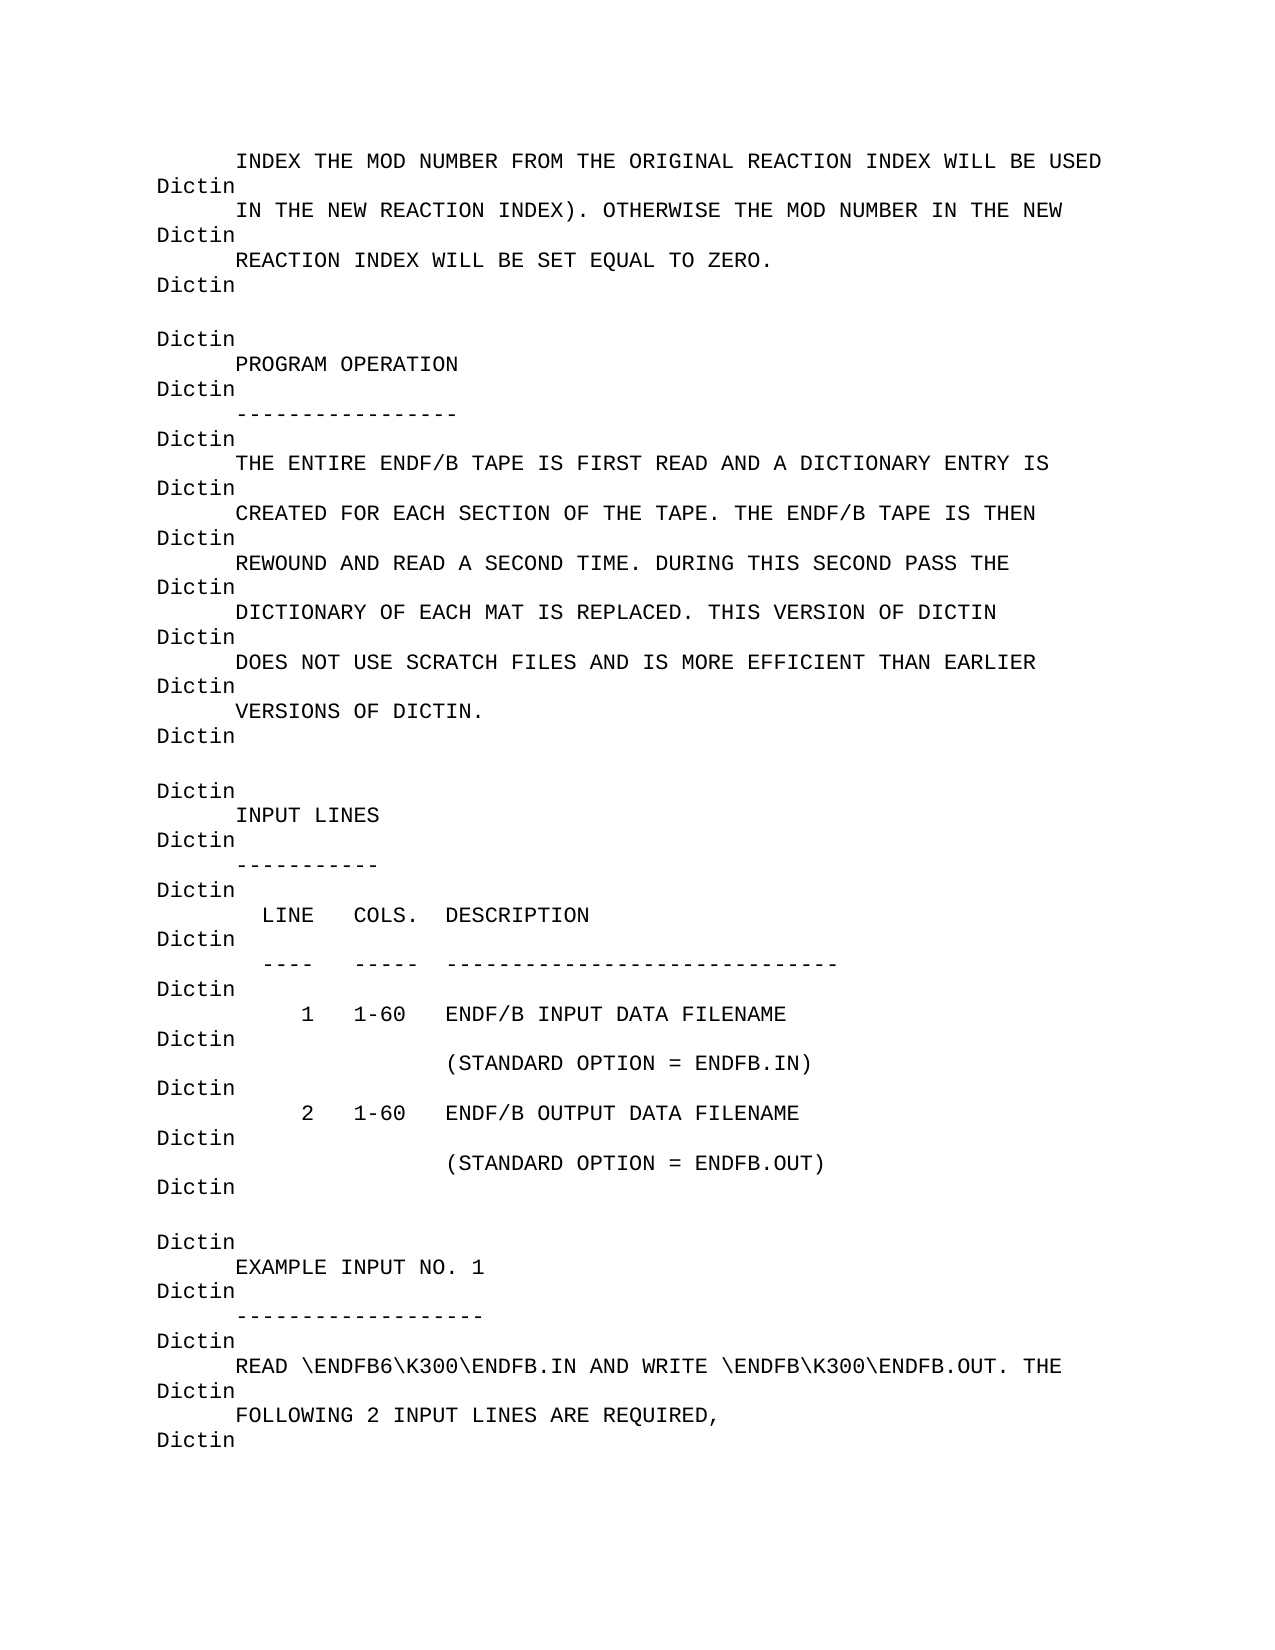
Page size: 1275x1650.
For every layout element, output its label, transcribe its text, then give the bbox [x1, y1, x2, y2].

text ----------------- Dictin [156, 403, 1118, 452]
text EXAMPLE INPUT NO. 1 Dictin [156, 1256, 1118, 1305]
text Dictin [156, 299, 1118, 353]
text FOLLOWING 2 INPUT LINES ARE REQUIRED, Dictin [156, 1404, 1118, 1454]
text DICTIONARY OF EACH MAT IS REPLACED. THIS VERSION OF DICTIN Dictin [156, 601, 1118, 651]
text ----------- Dictin [156, 854, 1118, 904]
text READ \ENDFB6\K300\ENDFB.IN AND WRITE \ENDFB\K300\ENDFB.OUT. THE Dictin [156, 1355, 1118, 1404]
text REWOUND AND READ A SECOND TIME. DURING THIS SECOND PASS THE Dictin [156, 552, 1118, 601]
text INDEX THE MOD NUMBER FROM THE ORIGINAL REACTION INDEX WILL BE USED Dictin [156, 150, 1118, 199]
text INPUT LINES Dictin [156, 804, 1118, 854]
text (STANDARD OPTION = ENDFB.IN) Dictin [156, 1052, 1118, 1102]
text THE ENTIRE ENDF/B TAPE IS FIRST READ AND A DICTIONARY ENTRY IS Dictin [156, 452, 1118, 502]
text VERSIONS OF DICTIN. Dictin [156, 700, 1118, 750]
text IN THE NEW REACTION INDEX). OTHERWISE THE MOD NUMBER IN THE NEW Dictin [156, 199, 1118, 249]
text CREATED FOR EACH SECTION OF THE TAPE. THE ENDF/B TAPE IS THEN Dictin [156, 502, 1118, 552]
text Dictin [156, 750, 1118, 804]
text (STANDARD OPTION = ENDFB.OUT) Dictin [156, 1152, 1118, 1201]
text PROGRAM OPERATION Dictin [156, 353, 1118, 403]
text ---- ----- ------------------------------ Dictin [156, 953, 1118, 1003]
text ------------------- Dictin [156, 1305, 1118, 1355]
text 1 1-60 ENDF/B INPUT DATA FILENAME Dictin [156, 1003, 1118, 1052]
text REACTION INDEX WILL BE SET EQUAL TO ZERO. Dictin [156, 249, 1118, 299]
text 2 1-60 ENDF/B OUTPUT DATA FILENAME Dictin [156, 1102, 1118, 1152]
text Dictin [156, 1201, 1118, 1256]
text LINE COLS. DESCRIPTION Dictin [156, 904, 1118, 953]
text DOES NOT USE SCRATCH FILES AND IS MORE EFFICIENT THAN EARLIER Dictin [156, 651, 1118, 700]
